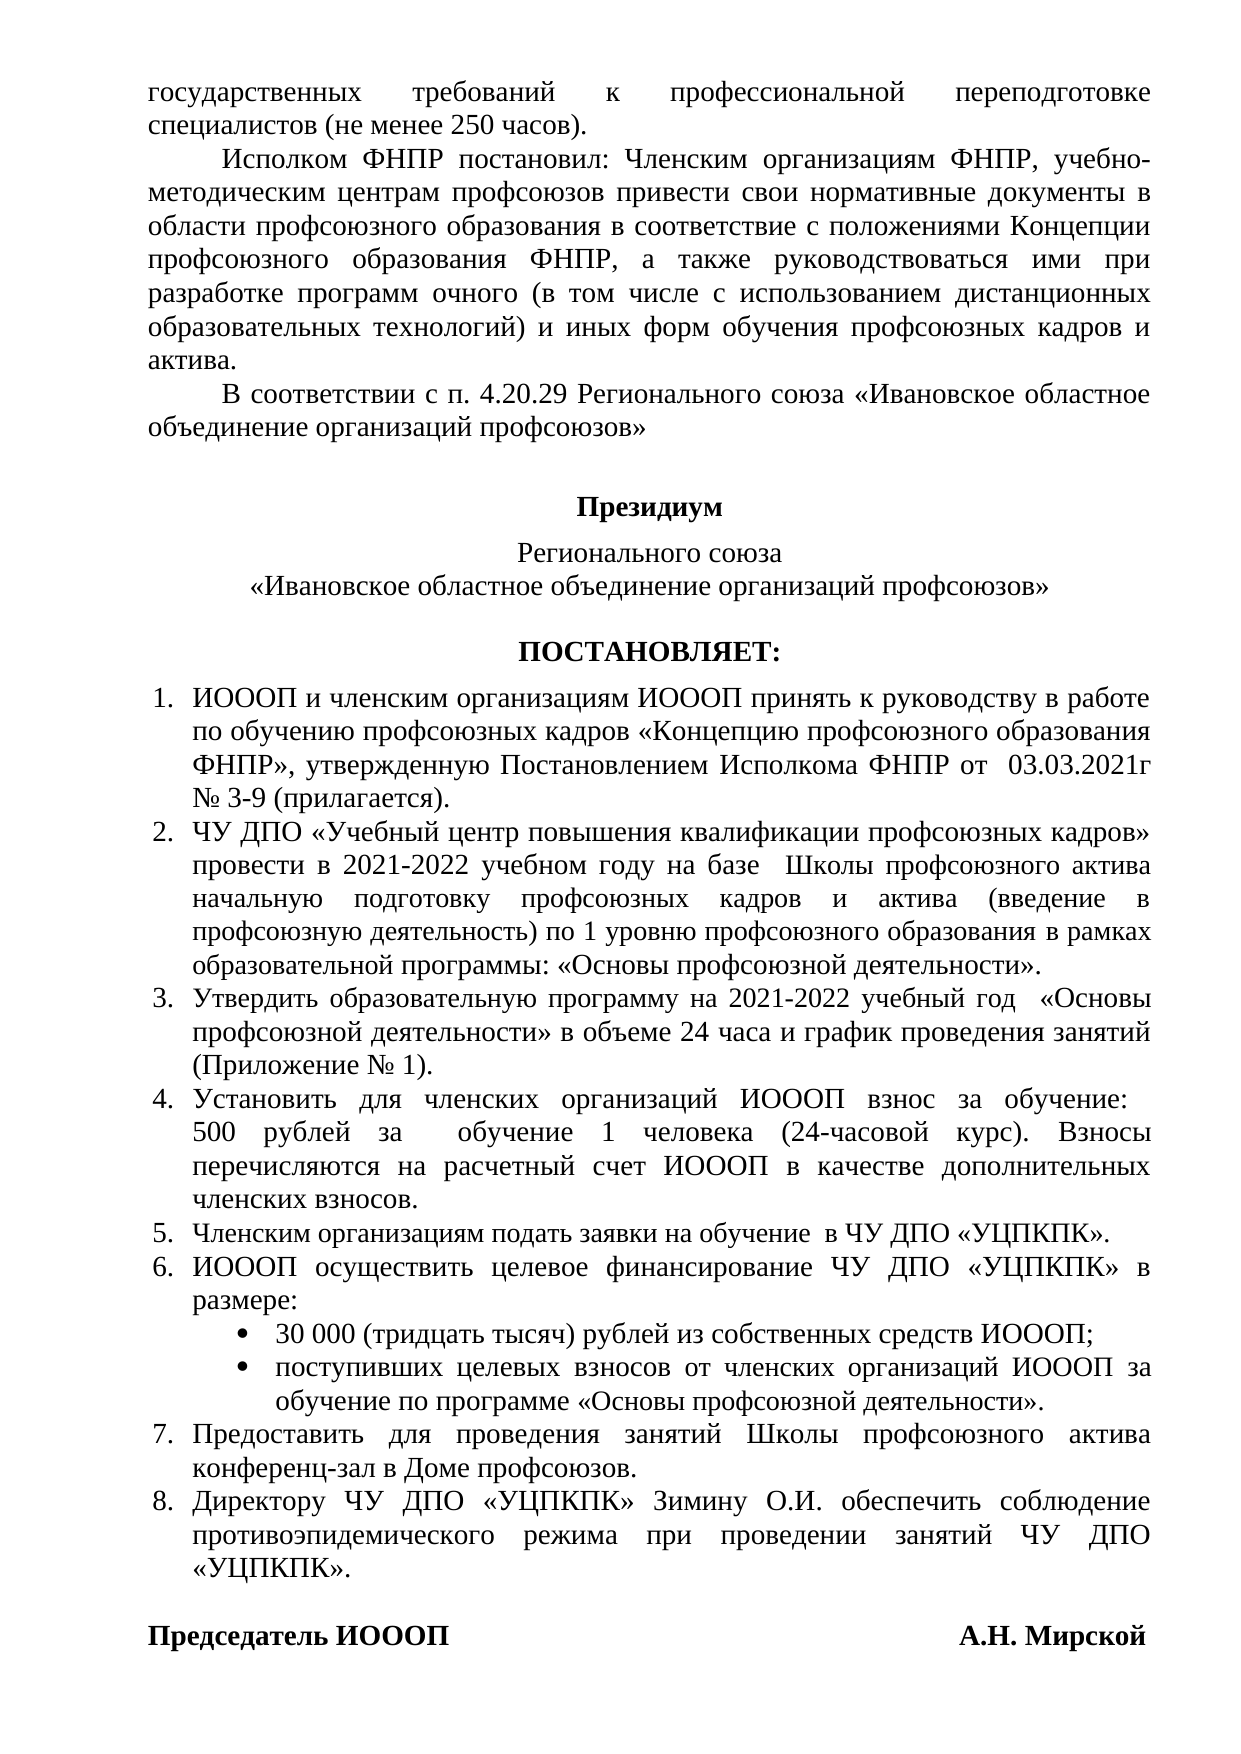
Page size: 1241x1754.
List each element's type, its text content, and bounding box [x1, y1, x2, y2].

list Предоставить для проведения занятий Школы профсоюзного актива конференц-зал в Доме профсоюзов. [152, 1416, 1152, 1483]
text Регионального союза [148, 535, 1152, 568]
list Членским организациям подать заявки на обучение в ЧУ ДПО «УЦПКПК». [152, 1215, 1152, 1249]
text «Ивановское областное объединение организаций профсоюзов» [148, 568, 1152, 602]
list 30 000 (тридцать тысяч) рублей из собственных средств ИОООП; [238, 1316, 1152, 1349]
list ИОООП и членским организациям ИОООП принять к руководству в работе по обучению профсоюзных кадров «Концепцию профсоюзного образования ФНПР», утвержденную Постановлением Исполкома ФНПР от 03.03.2021г № 3-9 (прилагается). [152, 680, 1152, 814]
text Председатель ИОООП А.Н. Мирской [148, 1618, 1152, 1651]
text Исполком ФНПР постановил: Членским организациям ФНПР, учебно-методическим центрам профсоюзов привести свои нормативные документы в области профсоюзного образования в соответствие с положениями Концепции профсоюзного образования ФНПР, а также руководствоваться ими при разработке программ очного (в том числе с использованием дистанционных образовательных технологий) и иных форм обучения профсоюзных кадров и актива. [148, 141, 1152, 376]
list ИОООП осуществить целевое финансирование ЧУ ДПО «УЦПКПК» в размере: [152, 1249, 1152, 1316]
text В соответствии с п. 4.20.29 Регионального союза «Ивановское областное объединение организаций профсоюзов» [148, 376, 1152, 443]
text ПОСТАНОВЛЯЕТ: [148, 634, 1152, 667]
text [148, 74, 1152, 141]
text Президиум [148, 489, 1152, 522]
list Установить для членских организаций ИОООП взнос за обучение: 500 рублей за обучение 1 человека (24-часовой курс). Взносы перечисляются на расчетный счет ИОООП в качестве дополнительных членских взносов. [152, 1081, 1152, 1215]
list Директору ЧУ ДПО «УЦПКПК» Зимину О.И. обеспечить соблюдение противоэпидемического режима при проведении занятий ЧУ ДПО «УЦПКПК». [152, 1483, 1152, 1584]
list Утвердить образовательную программу на 2021-2022 учебный год «Основы профсоюзной деятельности» в объеме 24 часа и график проведения занятий (Приложение № 1). [152, 980, 1152, 1081]
list ЧУ ДПО «Учебный центр повышения квалификации профсоюзных кадров» провести в 2021-2022 учебном году на базе Школы профсоюзного актива начальную подготовку профсоюзных кадров и актива (введение в профсоюзную деятельность) по 1 уровню профсоюзного образования в рамках образовательной программы: «Основы профсоюзной деятельности». [152, 814, 1152, 980]
list поступивших целевых взносов от членских организаций ИОООП за обучение по программе «Основы профсоюзной деятельности». [238, 1349, 1152, 1416]
